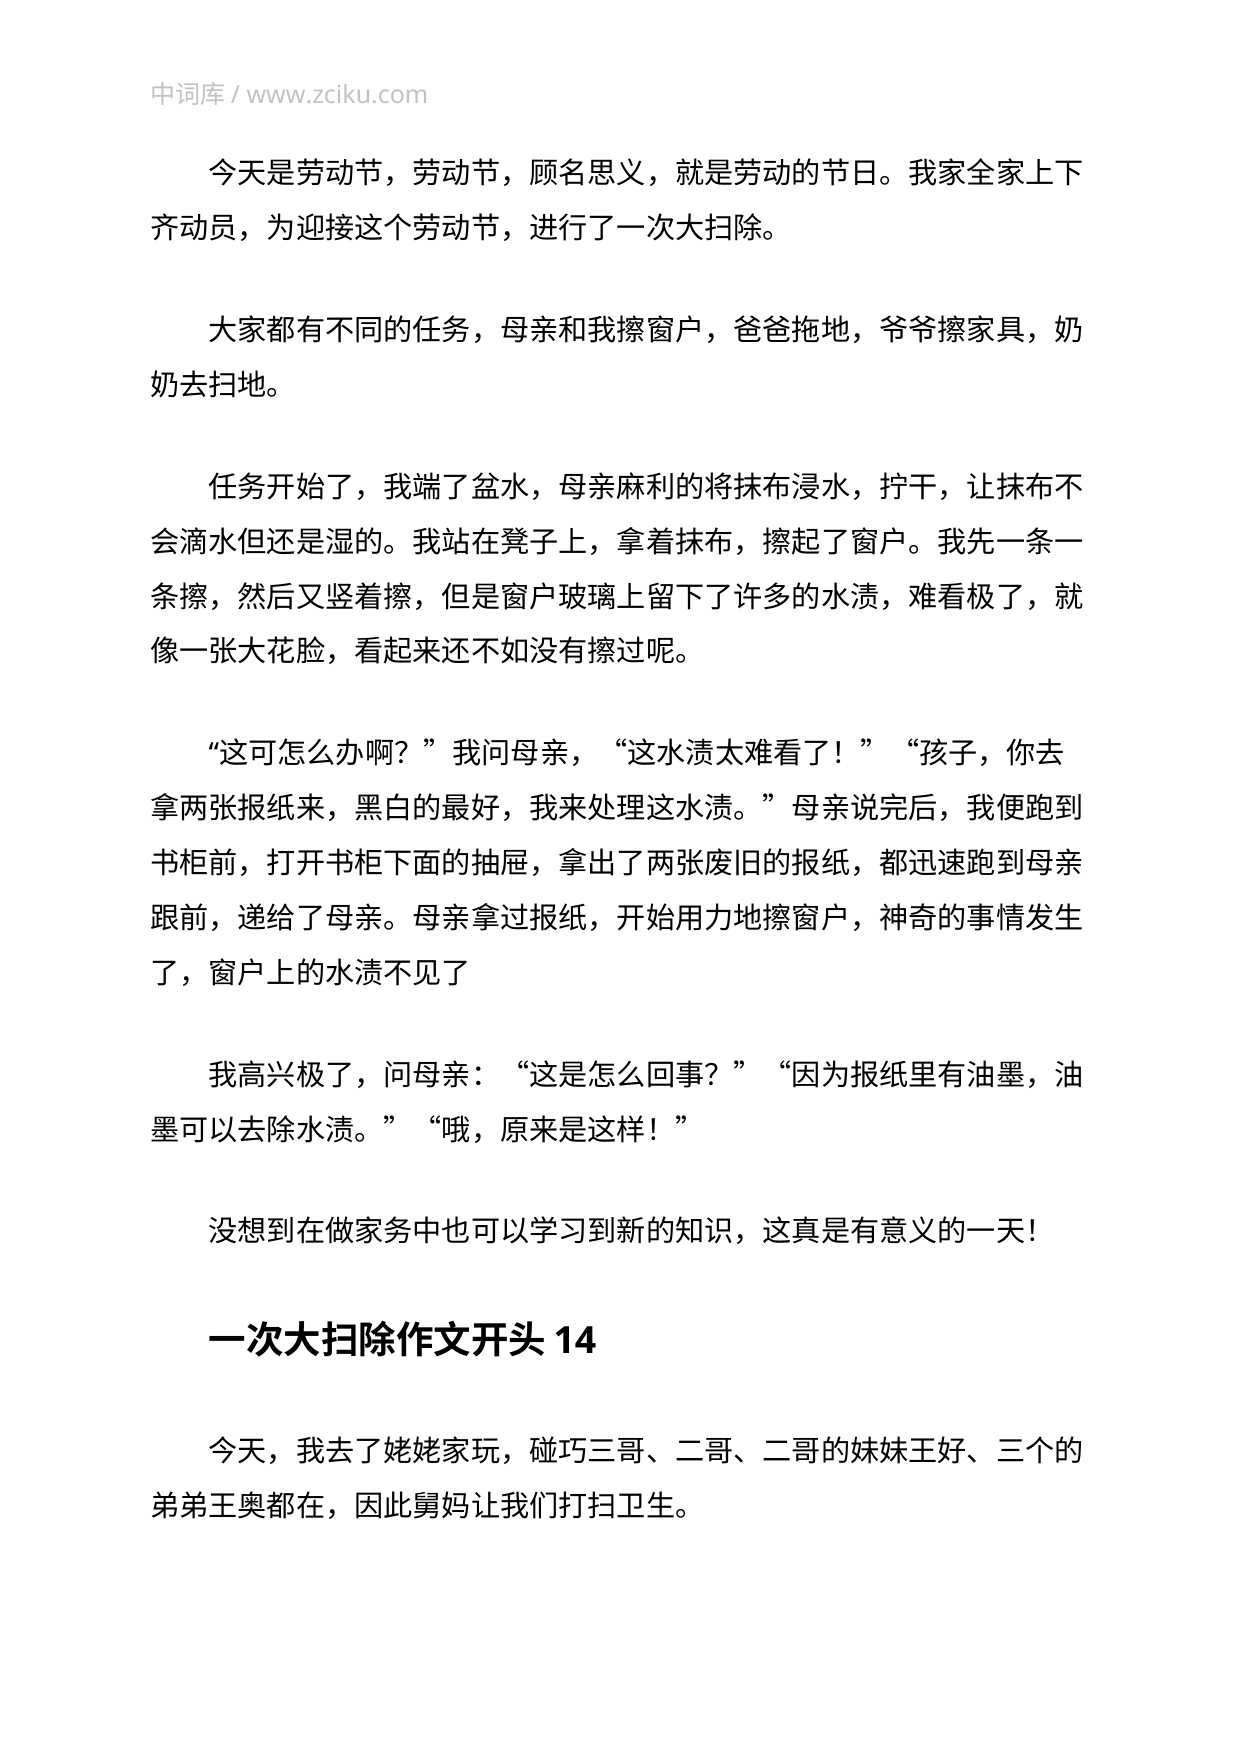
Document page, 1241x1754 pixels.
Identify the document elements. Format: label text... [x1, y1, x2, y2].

text 一次大扫除作文开头14 [150, 1310, 1090, 1364]
text 大家都有不同的任务，母亲和我擦窗户，爸爸拖地，爷爷擦家具，奶奶去扫地。 [150, 307, 1090, 404]
text 任务开始了，我端了盆水，母亲麻利的将抹布浸水，拧干，让抹布不会滴水但还是湿的。我站在凳子上，拿着抹布，擦起了窗户。我先一条一条擦，然后又竖着擦，但是窗户玻璃上留下了许多的水渍，难看极了，就像一张大花脸，看起来还不如没有擦过呢。 [150, 463, 1090, 670]
text 今天是劳动节，劳动节，顾名思义，就是劳动的节日。我家全家上下齐动员，为迎接这个劳动节，进行了一次大扫除。 [150, 150, 1090, 247]
text “这可怎么办啊？”我问母亲，“这水渍太难看了！”“孩子，你去拿两张报纸来，黑白的最好，我来处理这水渍。”母亲说完后，我便跑到书柜前，打开书柜下面的抽屉，拿出了两张废旧的报纸，都迅速跑到母亲跟前，递给了母亲。母亲拿过报纸，开始用力地擦窗户，神奇的事情发生了，窗户上的水渍不见了 [150, 730, 1090, 992]
text 今天，我去了姥姥家玩，碰巧三哥、二哥、二哥的妹妹王好、三个的弟弟王奥都在，因此舅妈让我们打扫卫生。 [150, 1427, 1090, 1524]
text 没想到在做家务中也可以学习到新的知识，这真是有意义的一天！ [150, 1208, 1090, 1250]
text 我高兴极了，问母亲：“这是怎么回事？”“因为报纸里有油墨，油墨可以去除水渍。”“哦，原来是这样！” [150, 1051, 1090, 1148]
